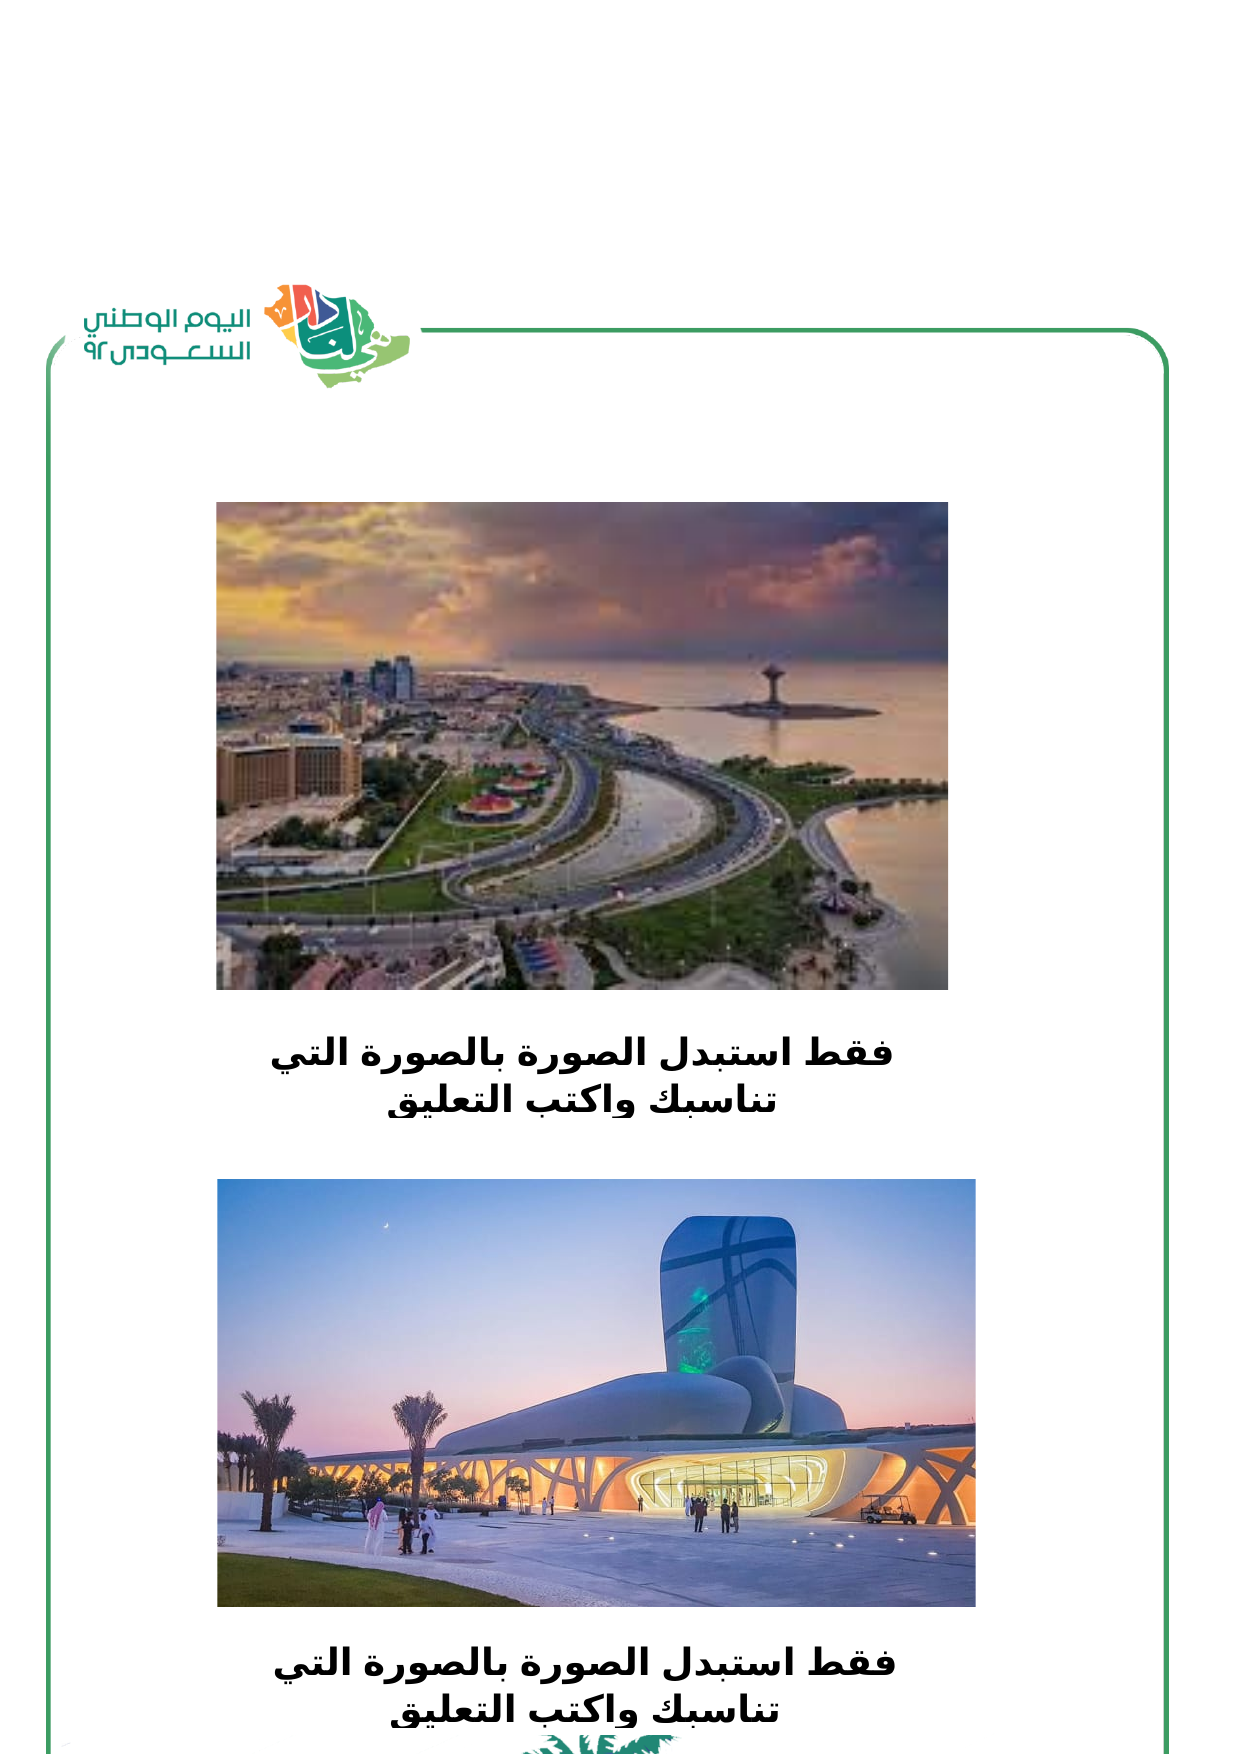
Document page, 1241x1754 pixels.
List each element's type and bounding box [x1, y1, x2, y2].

picture [0, 252, 1228, 1754]
